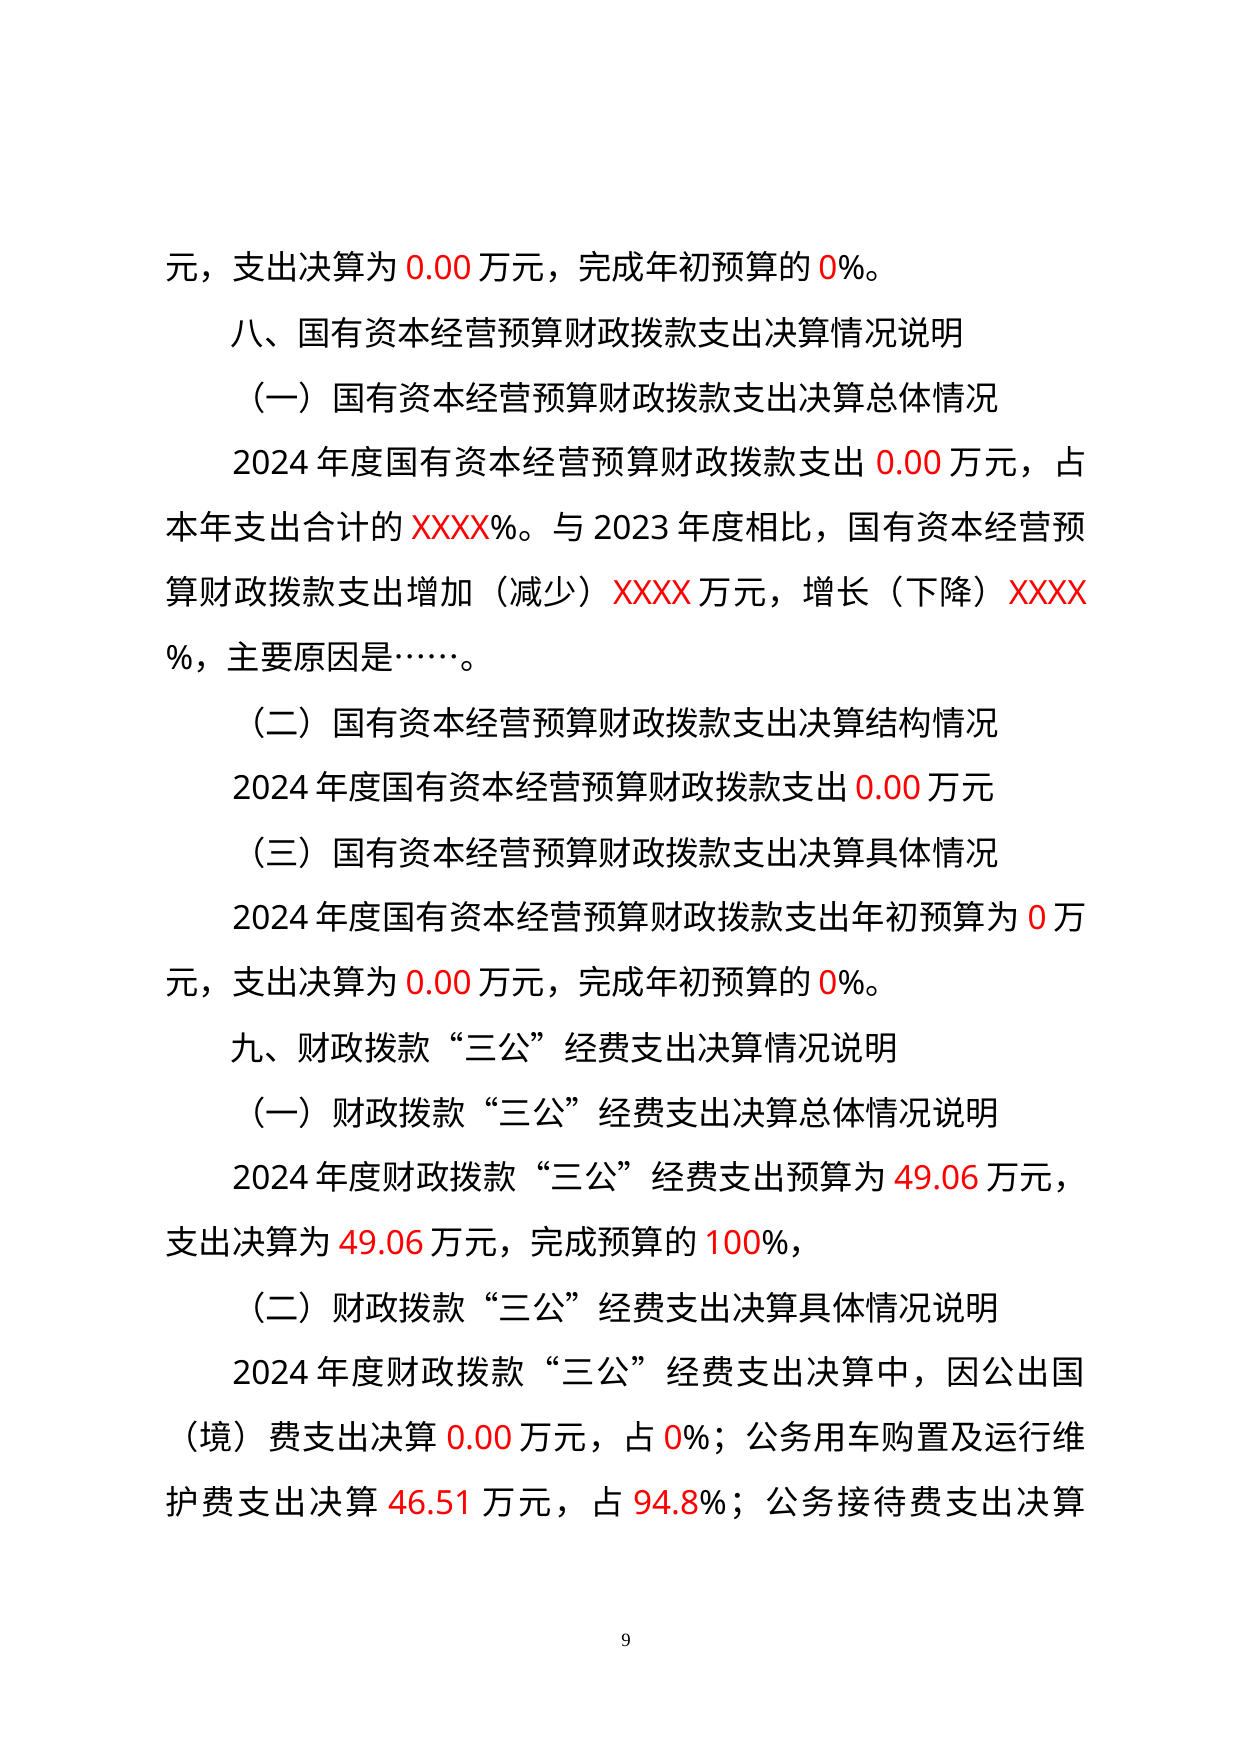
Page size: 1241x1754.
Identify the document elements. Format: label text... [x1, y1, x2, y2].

text 2024年度财政拨款“三公”经费支出预算为49.06万元，支出决算为49.06万元，完成预算的100%， [165, 1143, 1087, 1273]
text 八、国有资本经营预算财政拨款支出决算情况说明 [165, 298, 1087, 363]
text 九、财政拨款“三公”经费支出决算情况说明 [165, 1013, 1087, 1078]
text （二）国有资本经营预算财政拨款支出决算结构情况 [165, 688, 1087, 753]
text （一）国有资本经营预算财政拨款支出决算总体情况 [165, 363, 1087, 428]
text 2024年度国有资本经营预算财政拨款支出0.00万元，占本年支出合计的XXXX%。与2023年度相比，国有资本经营预算财政拨款支出增加（减少）XXXX万元，增长（下降）XXXX%，主要原因是……。 [165, 428, 1087, 688]
text 2024年度国有资本经营预算财政拨款支出年初预算为0万元，支出决算为0.00万元，完成年初预算的0%。 [165, 883, 1087, 1013]
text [165, 1338, 1087, 1533]
text （三）国有资本经营预算财政拨款支出决算具体情况 [165, 818, 1087, 883]
text （二）财政拨款“三公”经费支出决算具体情况说明 [165, 1273, 1087, 1338]
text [165, 233, 1087, 298]
text 2024年度国有资本经营预算财政拨款支出0.00万元 [165, 753, 1087, 818]
text （一）财政拨款“三公”经费支出决算总体情况说明 [165, 1078, 1087, 1143]
